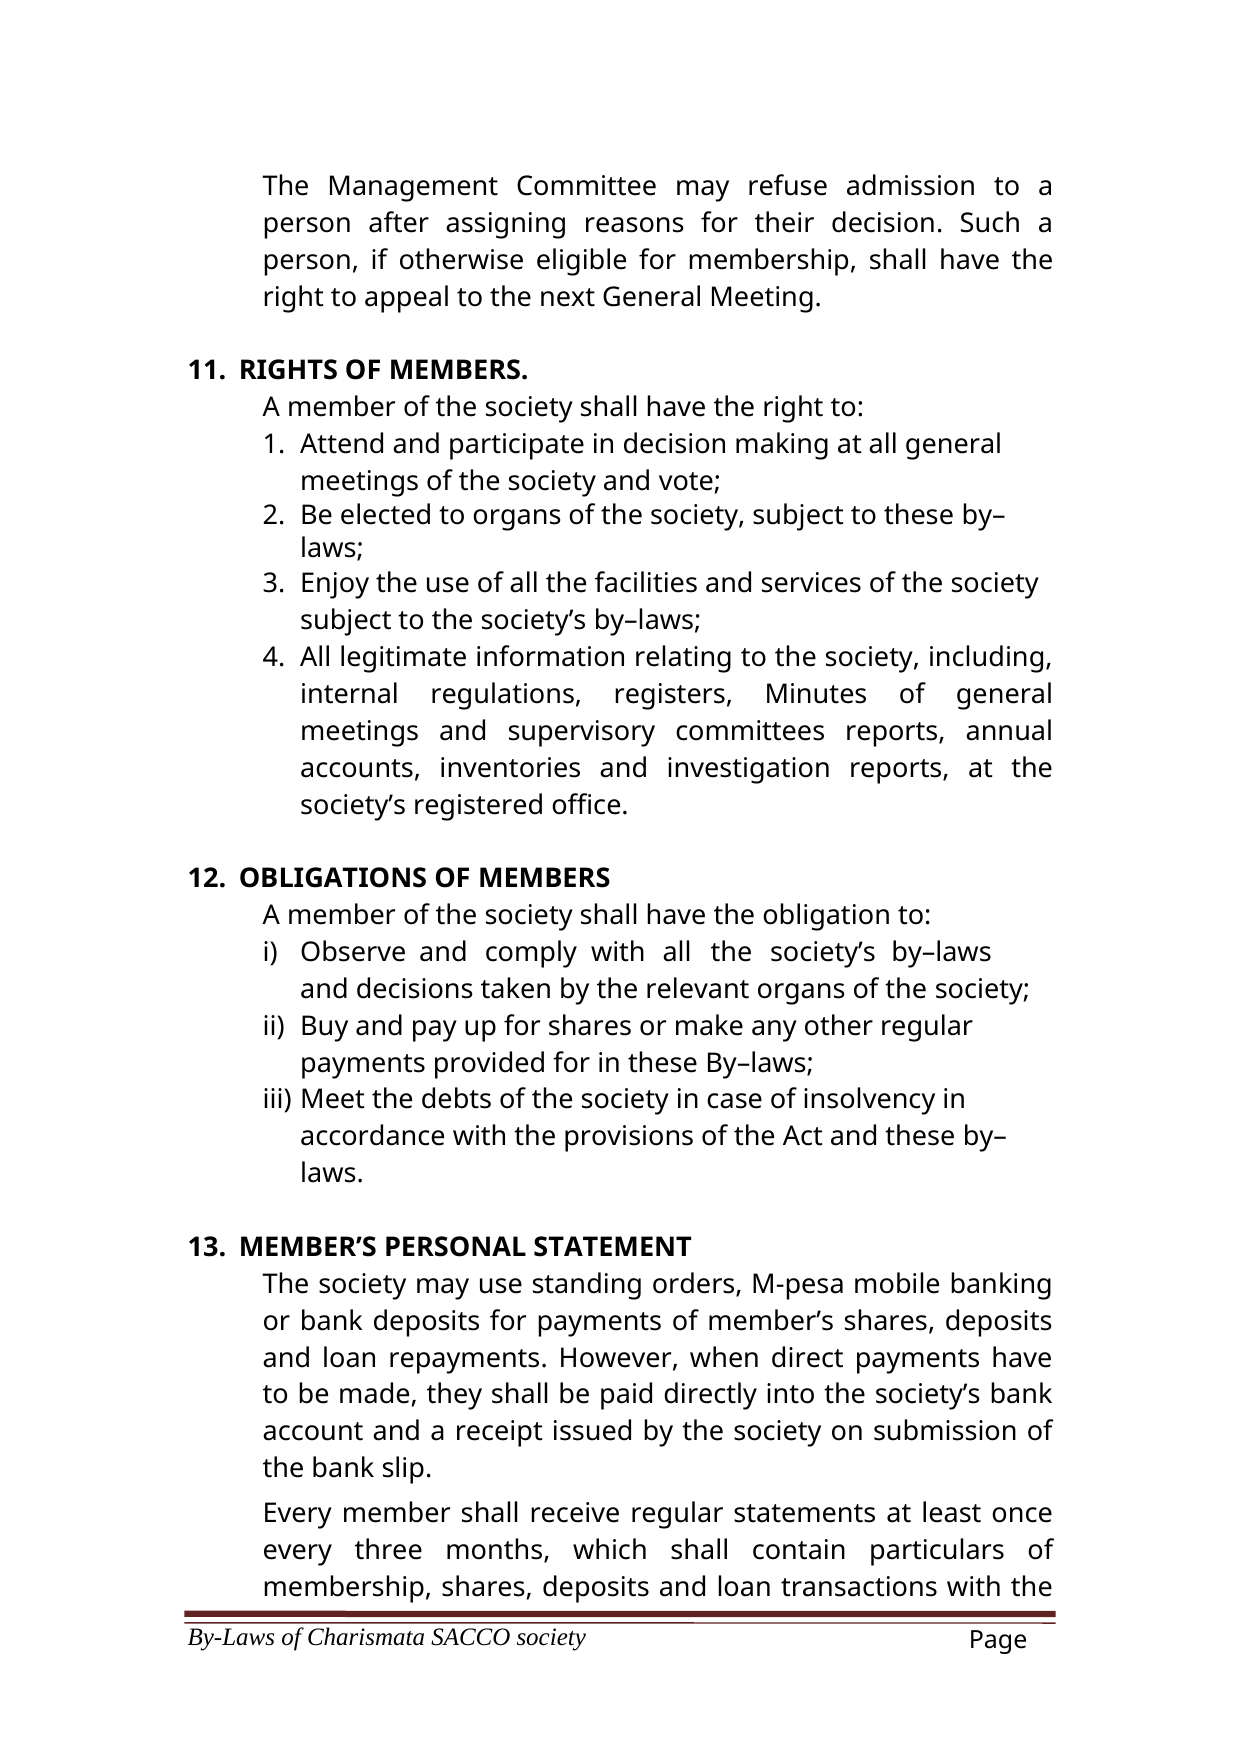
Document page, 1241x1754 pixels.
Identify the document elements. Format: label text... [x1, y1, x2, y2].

list All legitimate information relating to the society, including, internal regulations, registers, Minutes of general meetings and supervisory committees reports, annual accounts, inventories and investigation reports, at the society’s registered office. [262, 638, 1054, 822]
list Observe and comply with all the society’s by–laws and decisions taken by the relevant organs of the society; [262, 932, 1053, 1006]
text A member of the society shall have the obligation to: [262, 896, 1065, 932]
list Be elected to organs of the society, subject to these by–laws; [262, 498, 1065, 564]
text The Management Committee may refuse admission to a person after assigning reasons for their decision. Such a person, if otherwise eligible for membership, shall have the right to appeal to the next General Meeting. [262, 167, 1054, 314]
text The society may use standing orders, M-pesa mobile banking or bank deposits for payments of member’s shares, deposits and loan repayments. However, when direct payments have to be made, they shall be paid directly into the society’s bank account and a receipt issued by the society on submission of the bank slip. [262, 1264, 1053, 1486]
list Buy and pay up for shares or make any other regular payments provided for in these By–laws; [262, 1006, 1054, 1080]
subtitle RIGHTS OF MEMBERS. [187, 351, 1065, 388]
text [262, 1494, 1054, 1604]
subtitle OBLIGATIONS OF MEMBERS [187, 859, 1065, 896]
list Attend and participate in decision making at all general meetings of the society and vote; [262, 425, 1054, 498]
list Enjoy the use of all the facilities and services of the society subject to the society’s by–laws; [262, 564, 1053, 637]
subtitle MEMBER’S PERSONAL STATEMENT [187, 1227, 1065, 1264]
list Meet the debts of the society in case of insolvency in accordance with the provisions of the Act and these by–laws. [262, 1080, 1053, 1191]
text A member of the society shall have the right to: [262, 388, 1065, 425]
